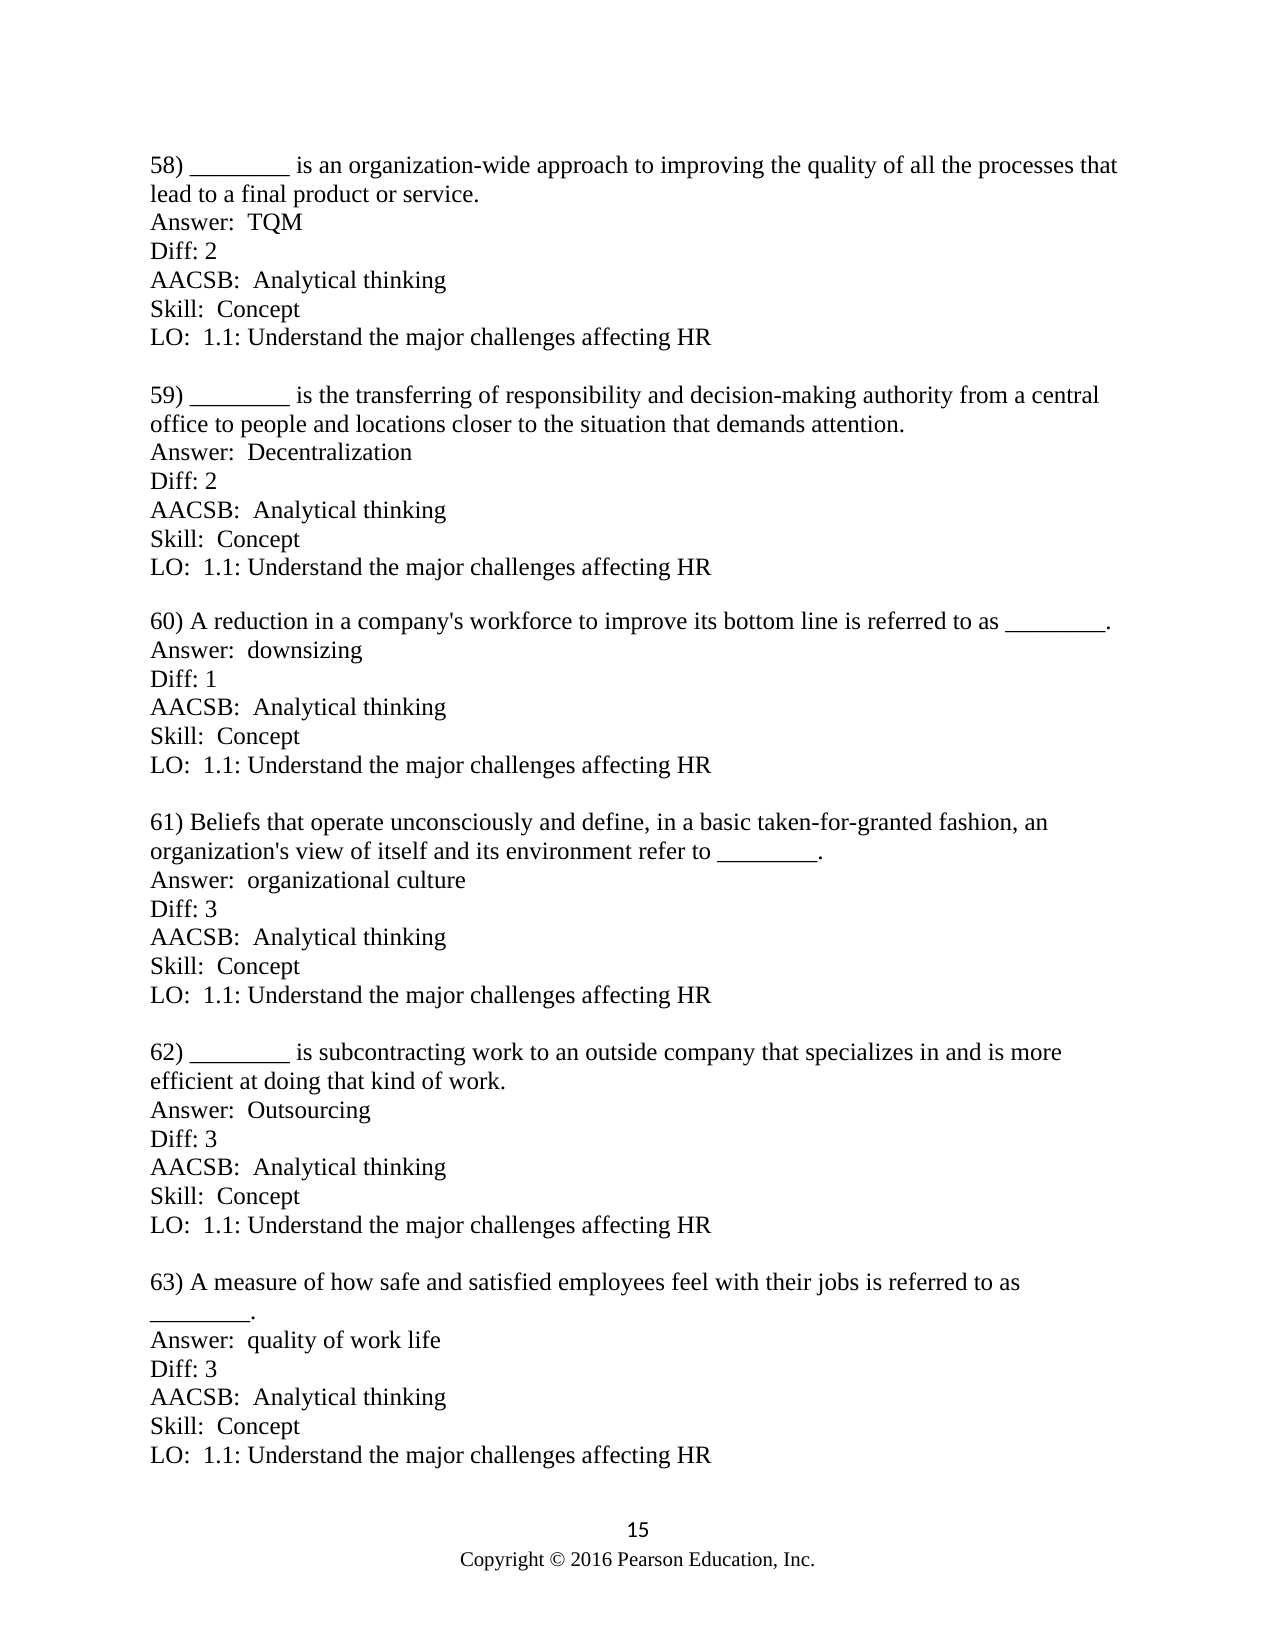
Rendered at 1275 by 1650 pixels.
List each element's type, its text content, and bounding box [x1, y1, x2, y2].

text AACSB: Analytical thinking [150, 1152, 1125, 1181]
text Skill: Concept [150, 294, 1125, 322]
text Answer: organizational culture [150, 865, 1125, 894]
text Answer: Decentralization [150, 437, 1125, 466]
text Diff: 1 [150, 664, 1125, 692]
text 61) Beliefs that operate unconsciously and define, in a basic taken-for-granted fashion, an organization's view of itself and its environment refer to ________. [150, 807, 1125, 865]
text AACSB: Analytical thinking [150, 922, 1125, 951]
text Skill: Concept [150, 1411, 1125, 1440]
text 59) ________ is the transferring of responsibility and decision-making authority from a central office to people and locations closer to the situation that demands attention. [150, 380, 1125, 437]
text Answer: TQM [150, 207, 1125, 236]
text 62) ________ is subcontracting work to an outside company that specializes in and is more efficient at doing that kind of work. [150, 1037, 1125, 1095]
text LO: 1.1: Understand the major challenges affecting HR [150, 750, 1125, 779]
text AACSB: Analytical thinking [150, 1382, 1125, 1411]
text LO: 1.1: Understand the major challenges affecting HR [150, 980, 1125, 1009]
text LO: 1.1: Understand the major challenges affecting HR [150, 552, 1125, 581]
text LO: 1.1: Understand the major challenges affecting HR [150, 1210, 1125, 1239]
text Skill: Concept [150, 951, 1125, 980]
text AACSB: Analytical thinking [150, 495, 1125, 524]
text Diff: 3 [150, 894, 1125, 922]
text Answer: Outsourcing [150, 1095, 1125, 1124]
text Skill: Concept [150, 524, 1125, 552]
text 63) A measure of how safe and satisfied employees feel with their jobs is referred to as ________. [150, 1267, 1125, 1325]
text LO: 1.1: Understand the major challenges affecting HR [150, 1440, 1125, 1469]
text AACSB: Analytical thinking [150, 692, 1125, 721]
text LO: 1.1: Understand the major challenges affecting HR [150, 322, 1125, 351]
text 60) A reduction in a company's workforce to improve its bottom line is referred to as ________. [150, 606, 1125, 635]
text Answer: quality of work life [150, 1325, 1125, 1354]
text Answer: downsizing [150, 635, 1125, 664]
text AACSB: Analytical thinking [150, 265, 1125, 294]
text 58) ________ is an organization-wide approach to improving the quality of all the processes that lead to a final product or service. [150, 150, 1125, 207]
text Diff: 2 [150, 236, 1125, 265]
text Skill: Concept [150, 721, 1125, 750]
text Diff: 2 [150, 466, 1125, 495]
text Diff: 3 [150, 1354, 1125, 1382]
text Diff: 3 [150, 1124, 1125, 1152]
text Skill: Concept [150, 1181, 1125, 1210]
